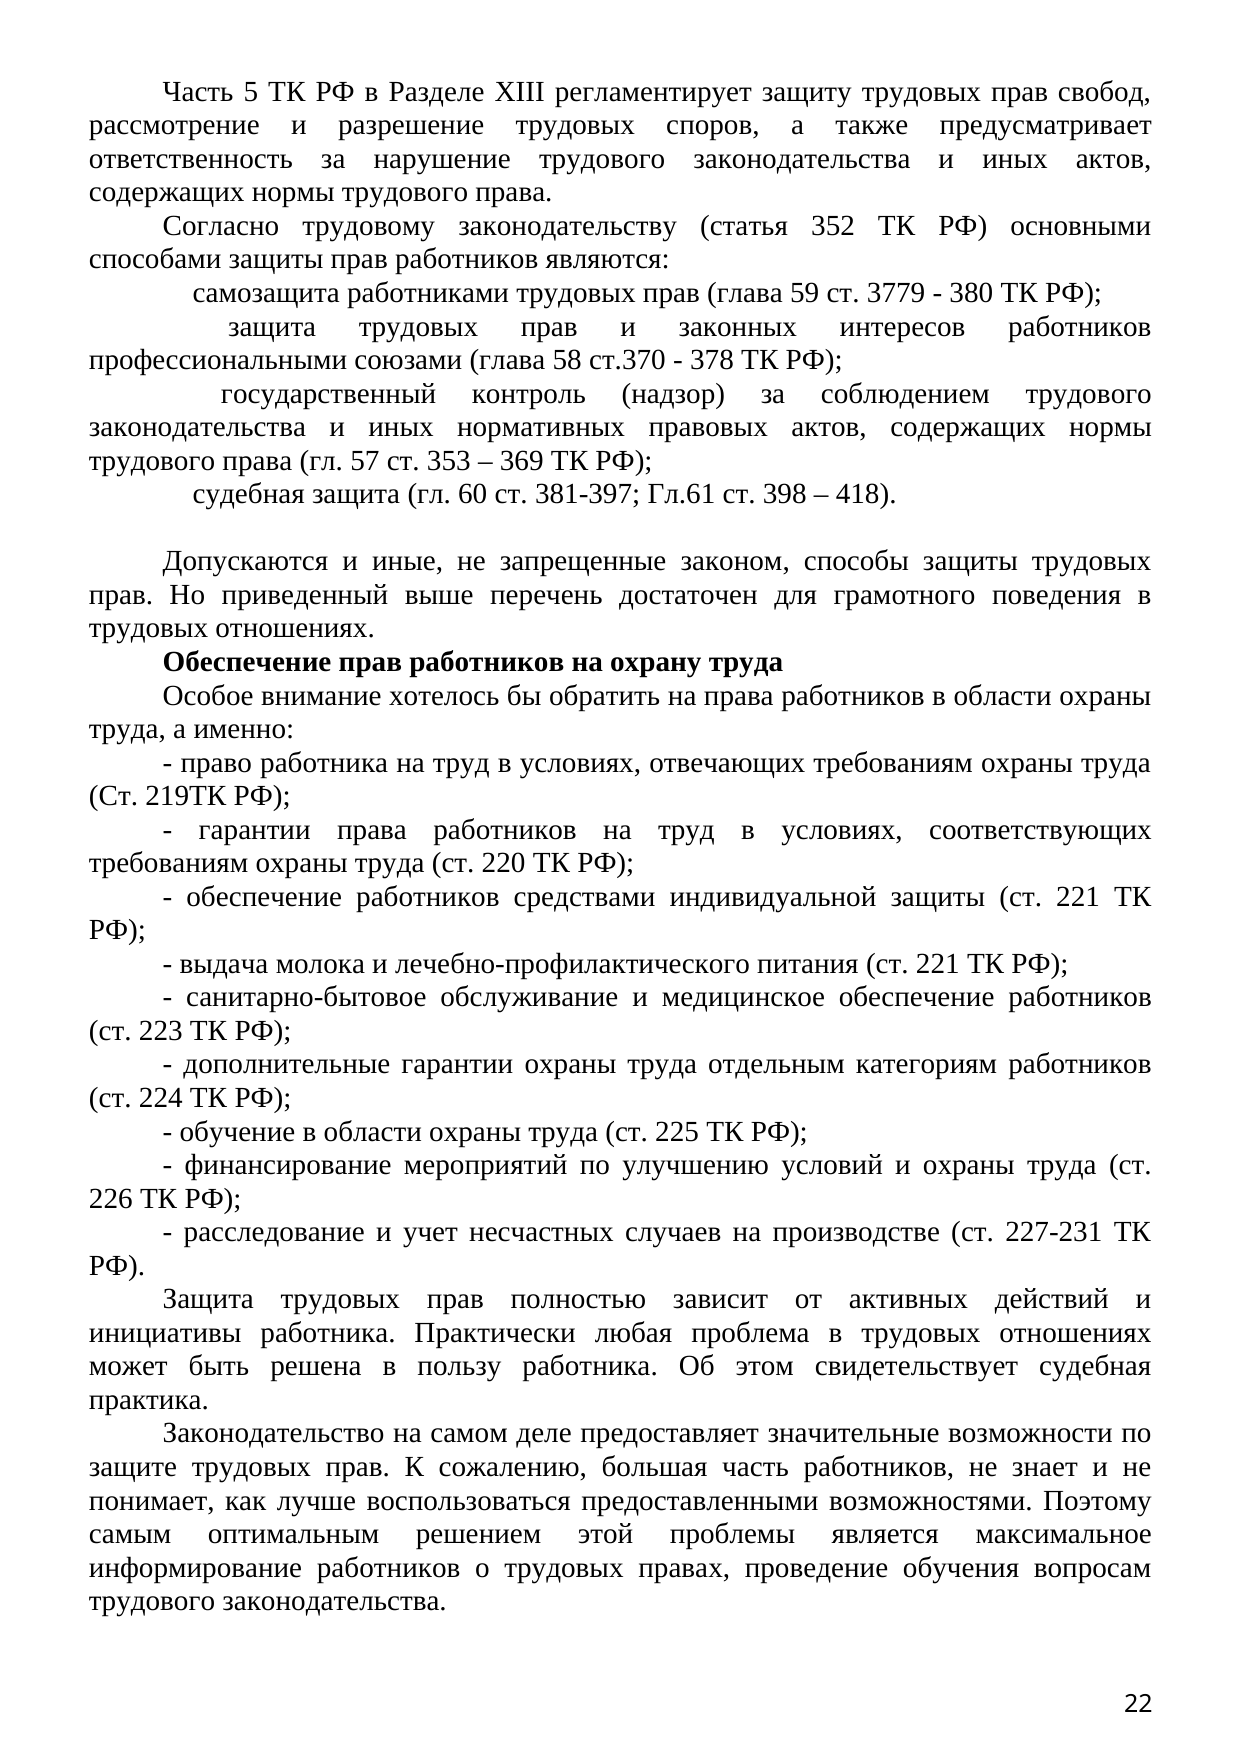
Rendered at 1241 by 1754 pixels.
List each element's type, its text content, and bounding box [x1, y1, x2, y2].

text  государственный контроль (надзор) за соблюдением трудового законодательства и иных нормативных правовых актов, содержащих нормы трудового права (гл. 57 ст. 353 – 369 ТК РФ); [89, 376, 1152, 476]
text - выдача молока и лечебно-профилактического питания (ст. 221 ТК РФ); [89, 946, 1152, 979]
text Законодательство на самом деле предоставляет значительные возможности по защите трудовых прав. К сожалению, большая часть работников, не знает и не понимает, как лучше воспользоваться предоставленными возможностями. Поэтому самым оптимальным решением этой проблемы является максимальное информирование работников о трудовых правах, проведение обучения вопросам трудового законодательства. [89, 1416, 1152, 1617]
text - обеспечение работников средствами индивидуальной защиты (ст. 221 ТК РФ); [89, 879, 1152, 946]
text - дополнительные гарантии охраны труда отдельным категориям работников (ст. 224 ТК РФ); [89, 1047, 1152, 1114]
text  самозащита работниками трудовых прав (глава 59 ст. 3779 - 380 ТК РФ); [89, 275, 1152, 309]
text Защита трудовых прав полностью зависит от активных действий и инициативы работника. Практически любая проблема в трудовых отношениях может быть решена в пользу работника. Об этом свидетельствует судебная практика. [89, 1281, 1152, 1416]
text Согласно трудовому законодательству (статья 352 ТК РФ) основными способами защиты прав работников являются: [89, 208, 1152, 275]
text - обучение в области охраны труда (ст. 225 ТК РФ); [89, 1114, 1152, 1147]
text - гарантии права работников на труд в условиях, соответствующих требованиям охраны труда (ст. 220 ТК РФ); [89, 812, 1152, 879]
text  защита трудовых прав и законных интересов работников профессиональными союзами (глава 58 ст.370 - 378 ТК РФ); [89, 309, 1152, 376]
text - финансирование мероприятий по улучшению условий и охраны труда (ст. 226 ТК РФ); [89, 1147, 1152, 1214]
text Особое внимание хотелось бы обратить на права работников в области охраны труда, а именно: [89, 678, 1152, 745]
text - санитарно-бытовое обслуживание и медицинское обеспечение работников (ст. 223 ТК РФ); [89, 979, 1152, 1047]
text Допускаются и иные, не запрещенные законом, способы защиты трудовых прав. Но приведенный выше перечень достаточен для грамотного поведения в трудовых отношениях. [89, 543, 1152, 644]
text - расследование и учет несчастных случаев на производстве (ст. 227-231 ТК РФ). [89, 1214, 1152, 1281]
text - право работника на труд в условиях, отвечающих требованиям охраны труда (Ст. 219ТК РФ); [89, 745, 1152, 812]
text Часть 5 ТК РФ в Разделе XIII регламентирует защиту трудовых прав свобод, рассмотрение и разрешение трудовых споров, а также предусматривает ответственность за нарушение трудового законодательства и иных актов, содержащих нормы трудового права. [89, 74, 1152, 208]
text Обеспечение прав работников на охрану труда [89, 644, 1152, 678]
text  судебная защита (гл. 60 ст. 381-397; Гл.61 ст. 398 – 418). [89, 476, 1152, 510]
